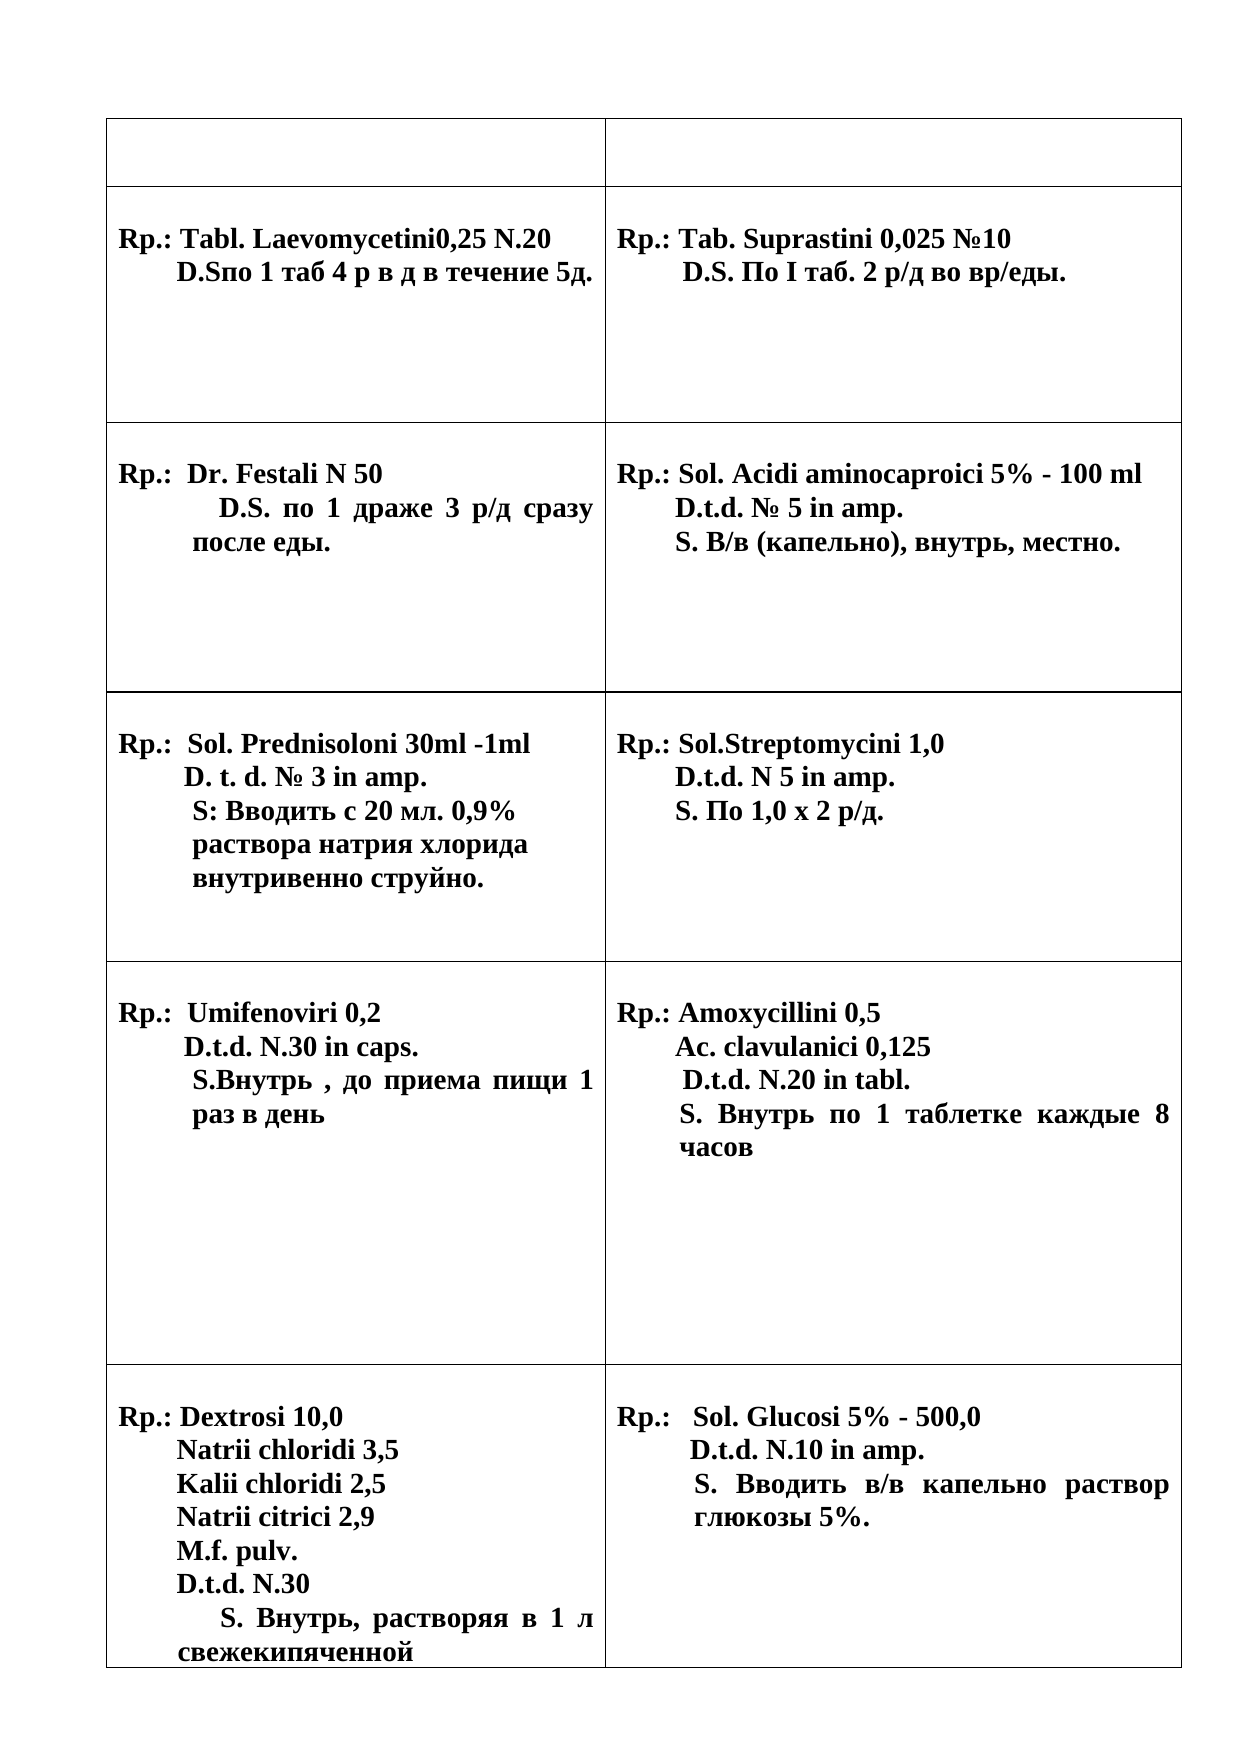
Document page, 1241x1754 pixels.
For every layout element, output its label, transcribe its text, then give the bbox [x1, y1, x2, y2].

table_cell Rp.: Amoxycillini 0,5 Ac. clavulanici 0,125 D.t.d. N.20 in tabl. S. Внутрь по 1 таблетке каждые 8 часов [606, 962, 1181, 1364]
table_cell Rp.: Sol.Streptomycini 1,0 D.t.d. N 5 in amp. S. По 1,0 х 2 р/д. [606, 693, 1181, 961]
table_cell Rp.: Tabl. Laevomycetini0,25 N.20 D.Sпо 1 таб 4 р в д в течение 5д. [107, 187, 605, 422]
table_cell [606, 1365, 1181, 1667]
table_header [606, 119, 1181, 186]
table_cell Rp.: Tab. Suprastini 0,025 №10 D.S. По I таб. 2 р/д во вр/еды. [606, 187, 1181, 422]
table_cell Rp.: Umifenoviri 0,2 D.t.d. N.30 in caps. S.Внутрь , до приема пищи 1 раз в день [107, 962, 605, 1364]
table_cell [107, 1365, 605, 1667]
table_cell Rp.: Sol. Prednisoloni 30ml -1ml D. t. d. № 3 in amp. S: Вводить с 20 мл. 0,9% раствора натрия хлорида внутривенно струйно. [107, 693, 605, 961]
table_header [107, 119, 605, 186]
table_cell Rp.: Sol. Acidi aminocaproici 5% - 100 ml D.t.d. № 5 in amp. S. В/в (капельно), внутрь, местно. [606, 423, 1181, 691]
table_cell Rp.: Dr. Festali N 50 D.S. по 1 драже 3 р/д сразу после еды. [107, 423, 605, 691]
